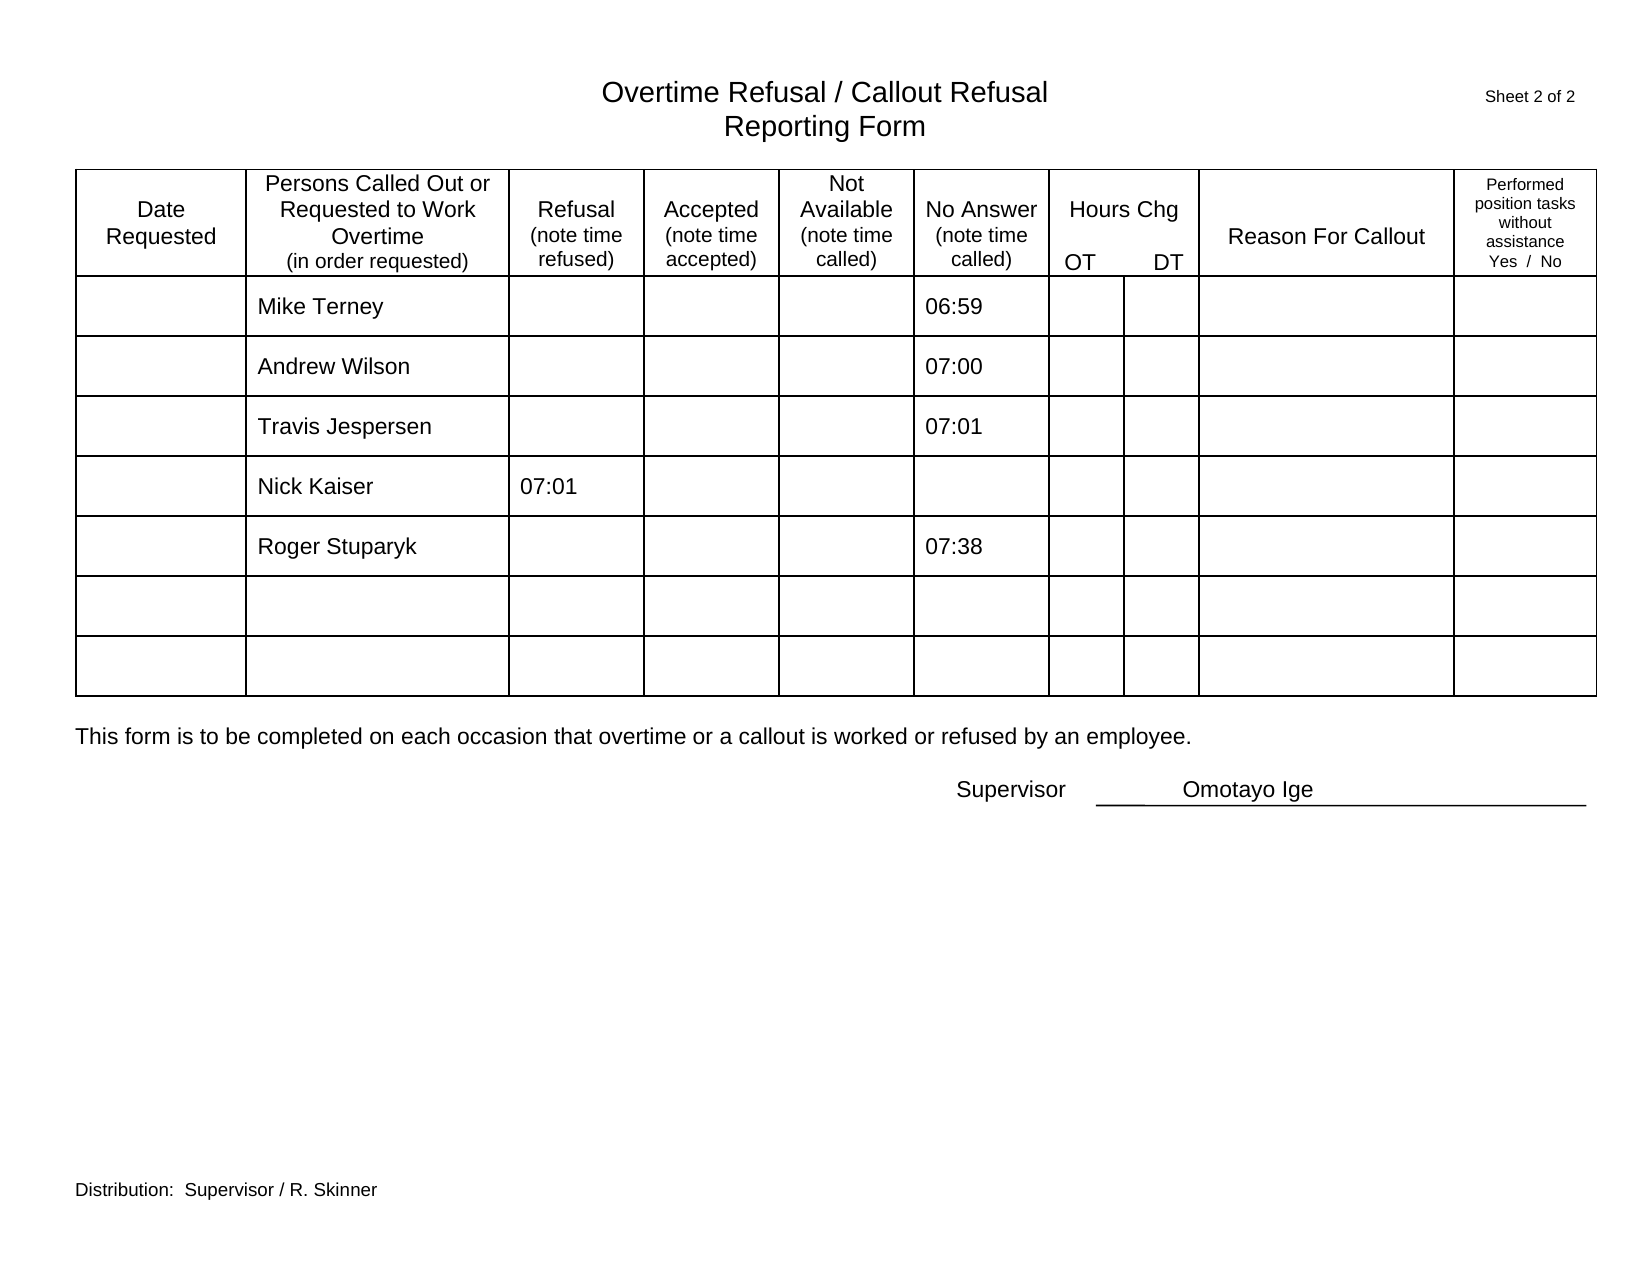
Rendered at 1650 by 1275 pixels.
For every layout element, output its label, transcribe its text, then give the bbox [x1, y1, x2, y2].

table_cell [1455, 457, 1596, 515]
table_cell Roger Stuparyk [247, 517, 508, 575]
table_cell [1050, 577, 1123, 635]
table_cell [645, 577, 778, 635]
table_cell [77, 337, 245, 395]
table_cell [1455, 397, 1596, 455]
table_cell Nick Kaiser [247, 457, 508, 515]
table_cell [1455, 637, 1596, 695]
table_cell [1200, 277, 1453, 335]
table_cell [780, 577, 913, 635]
table_cell [645, 637, 778, 695]
table_header Date Requested [77, 170, 245, 275]
table_cell [510, 337, 643, 395]
table_cell [1200, 577, 1453, 635]
text Supervisor Omotayo Ige [75, 776, 1575, 802]
table_cell [780, 637, 913, 695]
table_cell [1050, 517, 1123, 575]
table_cell [1050, 457, 1123, 515]
table_header Refusal (note time refused) [510, 170, 643, 275]
table_cell [1125, 457, 1198, 515]
table_cell [780, 397, 913, 455]
table_cell [915, 637, 1048, 695]
table_header Hours Chg OT DT [1050, 170, 1198, 275]
table_header Not Available (note time called) [780, 170, 913, 275]
table_cell [1200, 397, 1453, 455]
table_cell [780, 337, 913, 395]
table_header Persons Called Out or Requested to Work Overtime (in order requested) [247, 170, 508, 275]
table_cell [780, 517, 913, 575]
table_cell [645, 457, 778, 515]
table_cell [1050, 397, 1123, 455]
table_cell Travis Jespersen [247, 397, 508, 455]
table_cell [1050, 637, 1123, 695]
table_cell [1125, 577, 1198, 635]
table_cell [645, 397, 778, 455]
table_cell [77, 517, 245, 575]
table_cell [1455, 337, 1596, 395]
table_cell [1125, 277, 1198, 335]
table_cell [915, 577, 1048, 635]
table_cell 07:01 [915, 397, 1048, 455]
table_cell [1200, 517, 1453, 575]
table_cell [1200, 337, 1453, 395]
table_cell [915, 457, 1048, 515]
table_cell [77, 637, 245, 695]
table_cell [1050, 277, 1123, 335]
table_cell [1455, 577, 1596, 635]
table_cell [247, 577, 508, 635]
table_cell [1125, 517, 1198, 575]
table_cell [77, 577, 245, 635]
table_cell [1455, 277, 1596, 335]
table_cell [645, 277, 778, 335]
table_cell Mike Terney [247, 277, 508, 335]
table_cell [1200, 457, 1453, 515]
table_cell [1125, 397, 1198, 455]
table_cell [247, 637, 508, 695]
table_cell [1125, 337, 1198, 395]
table_cell [510, 637, 643, 695]
table_cell 07:00 [915, 337, 1048, 395]
table_cell [1125, 637, 1198, 695]
table_cell [780, 457, 913, 515]
text This form is to be completed on each occasion that overtime or a callout is worked or refused by an employee. [75, 723, 1575, 750]
table_cell [1455, 517, 1596, 575]
table_header Performed position tasks without assistance Yes / No [1455, 170, 1596, 275]
table_cell [510, 277, 643, 335]
table_cell [510, 577, 643, 635]
table_cell Andrew Wilson [247, 337, 508, 395]
table_header Accepted (note time accepted) [645, 170, 778, 275]
table_cell [1200, 637, 1453, 695]
table_cell 07:01 [510, 457, 643, 515]
table_cell [510, 517, 643, 575]
table_header No Answer (note time called) [915, 170, 1048, 275]
table_cell 06:59 [915, 277, 1048, 335]
table_cell [645, 337, 778, 395]
table_cell [645, 517, 778, 575]
table_cell [77, 277, 245, 335]
table_cell [77, 397, 245, 455]
table_cell [780, 277, 913, 335]
table_cell [1050, 337, 1123, 395]
table_cell [510, 397, 643, 455]
table_cell [77, 457, 245, 515]
table_header Reason For Callout [1200, 170, 1453, 275]
table_cell 07:38 [915, 517, 1048, 575]
